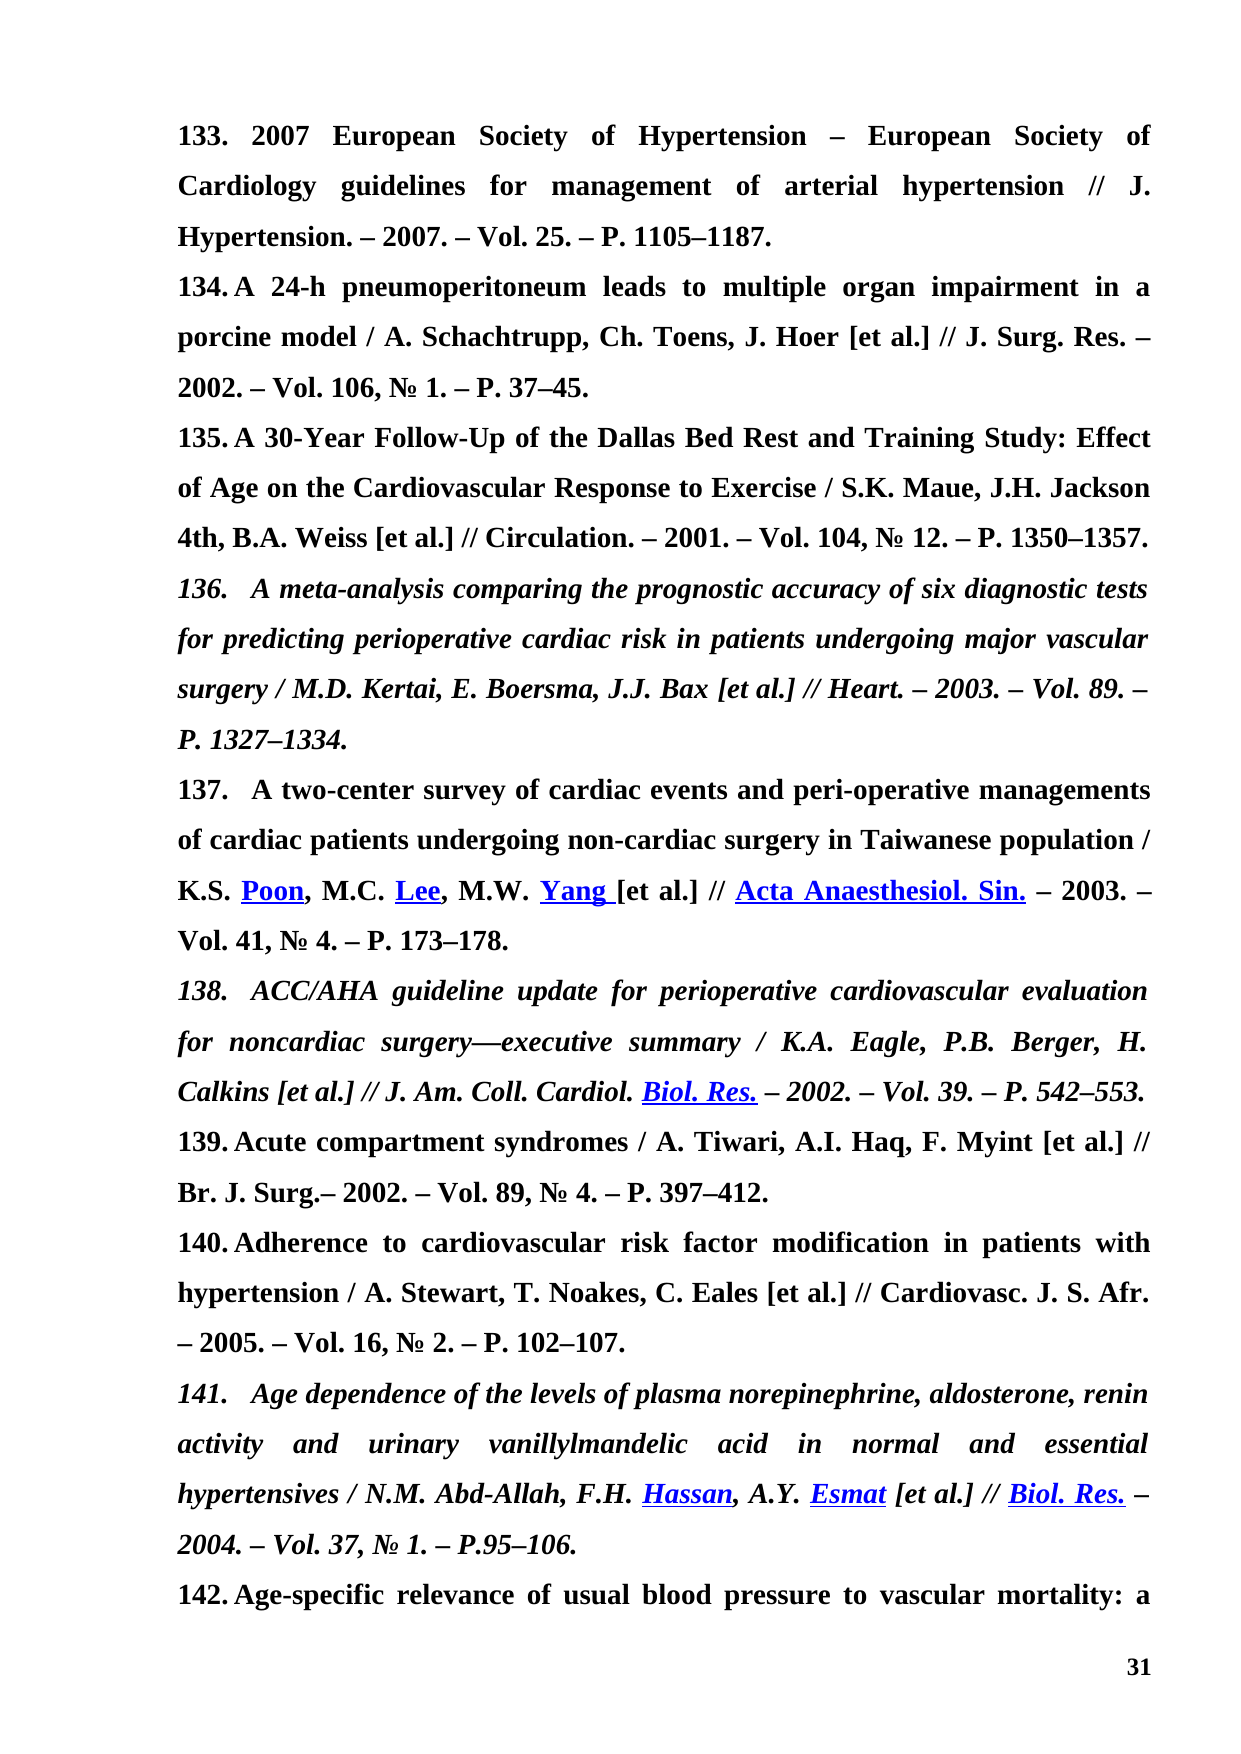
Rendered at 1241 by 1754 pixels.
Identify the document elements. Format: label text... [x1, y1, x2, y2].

subtitle Age dependence of the levels of plasma norepinephrine, aldosterone, renin activity and urinary vanillylmandelic acid in normal and essential hypertensives / N.M. Abd-Allah, F.H. Hassan, A.Y. Esmat [et al.] // Biol. Res. – 2004. – Vol. 37, № 1. – P.95–106. [177, 1376, 1152, 1560]
list Adherence to cardiovascular risk factor modification in patients with hypertension / A. Stewart, T. Noakes, C. Eales [et al.] // Cardiovasc. J. S. Afr. – 2005. – Vol. 16, № 2. – P. 102–107. [177, 1225, 1152, 1359]
list A 24-h pneumoperitoneum leads to multiple organ impairment in a porcine model / A. Schachtrupp, Сh. Toens, J. Hoer [et al.] // J. Surg. Res. – 2002. – Vol. 106, № 1. – P. 37–45. [177, 269, 1152, 403]
subtitle A meta-analysis comparing the prognostic accuracy of six diagnostic tests for predicting perioperative cardiac risk in patients undergoing major vascular surgery / M.D. Kertai, E. Boersma, J.J. Bax [et al.] // Heart. – 2003. – Vol. 89. – P. 1327–1334. [177, 571, 1152, 755]
subtitle ACC/AHA guideline update for perioperative cardiovascular evaluation for noncardiac surgery—executive summary / K.A. Eagle, P.B. Berger, H. Calkins [et al.] // J. Am. Coll. Cardiol. Biol. Res. – 2002. – Vol. 39. – P. 542–553. [177, 973, 1152, 1108]
list 2007 European Society of Hypertension – European Society of Cardiology guidelines for management of arterial hypertension // J. Hypertension. – 2007. – Vol. 25. – P. 1105–1187. [177, 118, 1152, 252]
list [177, 1577, 1152, 1611]
list A 30-Year Follow-Up of the Dallas Bed Rest and Training Study: Effect of Age on the Cardiovascular Response to Exercise / S.K. Maue, J.H. Jackson 4th, B.A. Weiss [et al.] // Circulation. – 2001. – Vol. 104, № 12. – P. 1350–1357. [177, 420, 1152, 554]
list Acute compartment syndromes / A. Tiwari, A.I. Haq, F. Myint [et al.] // Br. J. Surg.– 2002. – Vol. 89, № 4. – P. 397–412. [177, 1124, 1152, 1208]
list A two-center survey of cardiac events and peri-operative managements of cardiac patients undergoing non-cardiac surgery in Taiwanese population / K.S. Poon, M.C. Lee, M.W. Yang [et al.] // Acta Anaesthesiol. Sin. – 2003. – Vol. 41, № 4. – P. 173–178. [177, 772, 1152, 957]
